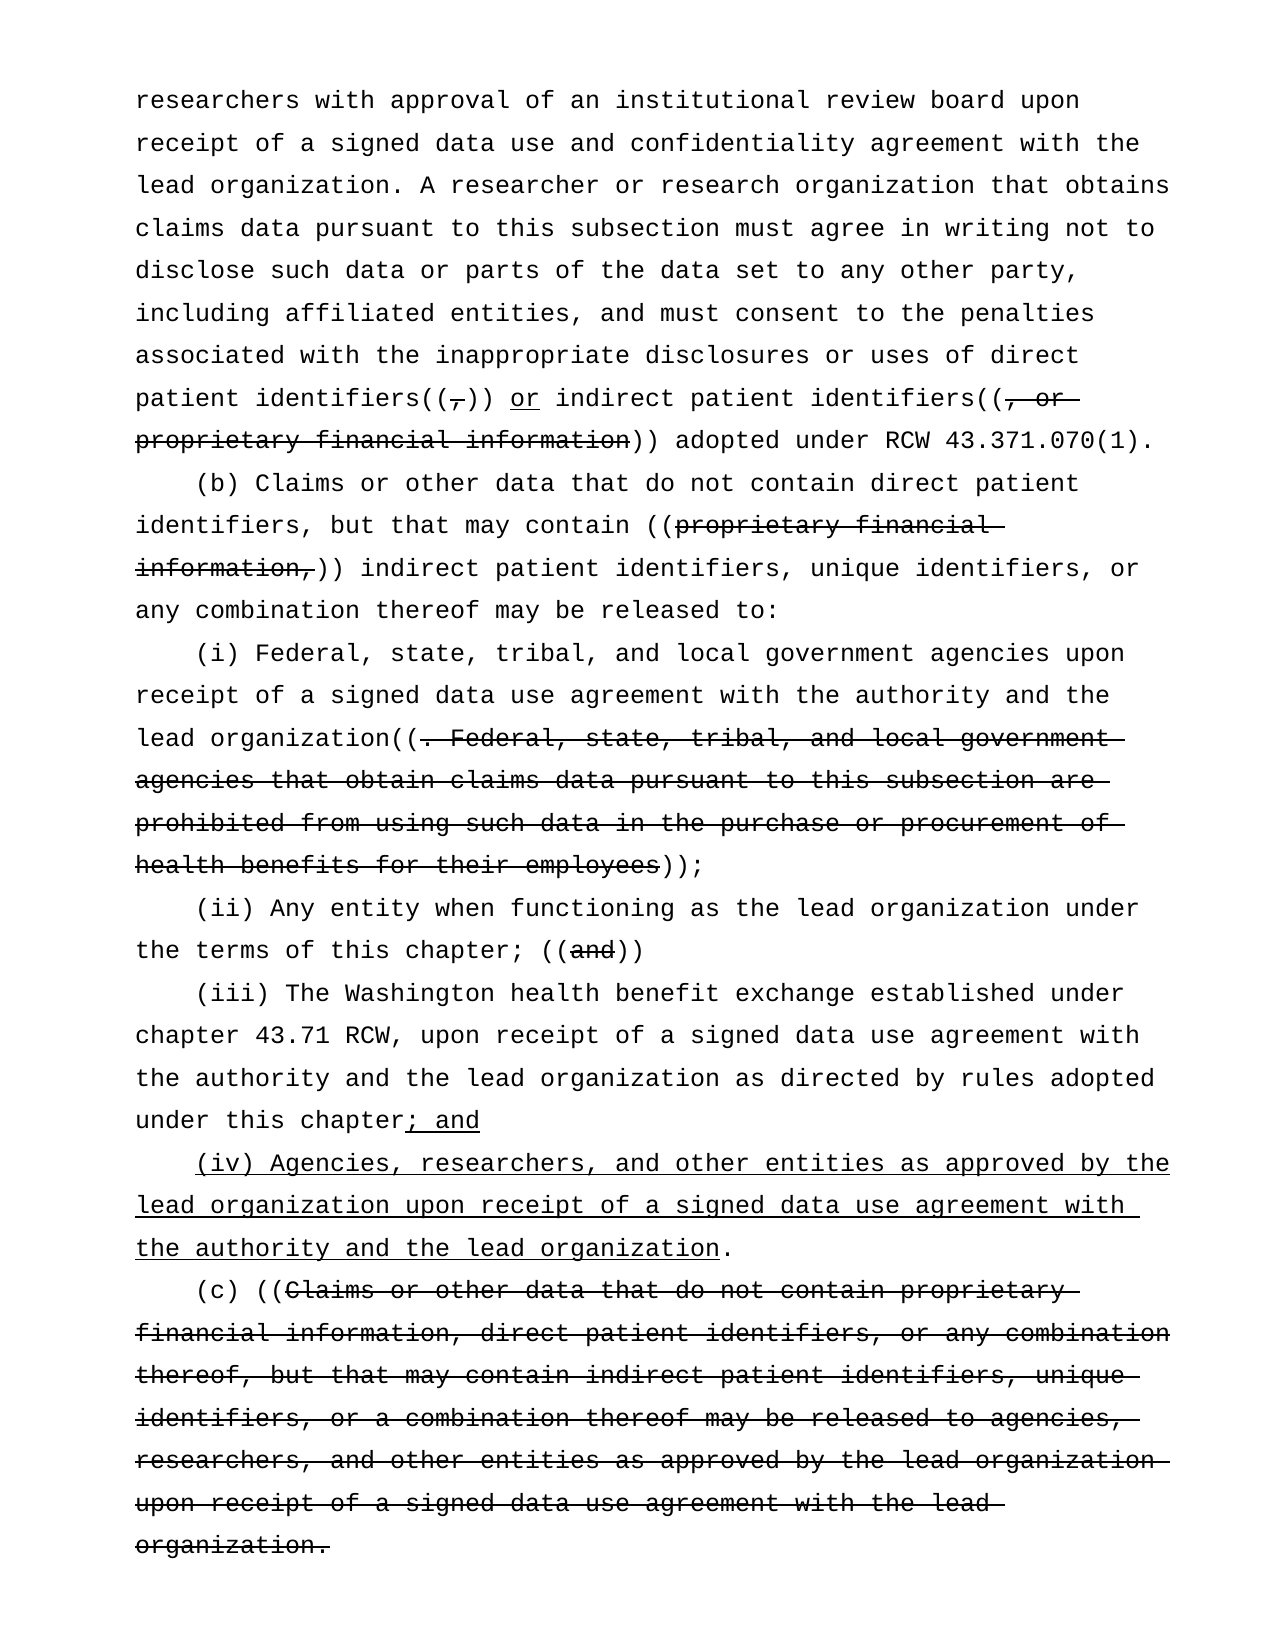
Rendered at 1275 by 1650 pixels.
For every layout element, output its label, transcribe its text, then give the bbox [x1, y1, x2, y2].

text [135, 75, 1170, 457]
text (b) Claims or other data that do not contain direct patient identifiers, but that may contain ((proprietary financial information,)) indirect patient identifiers, unique identifiers, or any combination thereof may be released to: [135, 457, 1170, 627]
text (iii) The Washington health benefit exchange established under chapter 43.71 RCW, upon receipt of a signed data use agreement with the authority and the lead organization as directed by rules adopted under this chapter; and [135, 967, 1170, 1137]
text (i) Federal, state, tribal, and local government agencies upon receipt of a signed data use agreement with the authority and the lead organization((. Federal, state, tribal, and local government agencies that obtain claims data pursuant to this subsection are prohibited from using such data in the purchase or procurement of health benefits for their employees)); [135, 627, 1170, 882]
text (c) ((Claims or other data that do not contain proprietary financial information, direct patient identifiers, or any combination thereof, but that may contain indirect patient identifiers, unique identifiers, or a combination thereof may be released to agencies, researchers, and other entities as approved by the lead organization upon receipt of a signed data use agreement with the lead organization. [135, 1463, 1170, 1562]
text (iv) Agencies, researchers, and other entities as approved by the lead organization upon receipt of a signed data use agreement with the authority and the lead organization. [135, 1137, 1170, 1265]
text (c) ((Claims or other data that do not contain proprietary financial information, direct patient identifiers, or any combination thereof, but that may contain indirect patient identifiers, unique identifiers, or a combination thereof may be released to agencies, researchers, and other entities as approved by the lead organization upon receipt of a signed data use agreement with the lead organization. [135, 1265, 1170, 1334]
text (ii) Any entity when functioning as the lead organization under the terms of this chapter; ((and)) [135, 882, 1170, 967]
text (c) ((Claims or other data that do not contain proprietary financial information, direct patient identifiers, or any combination thereof, but that may contain indirect patient identifiers, unique identifiers, or a combination thereof may be released to agencies, researchers, and other entities as approved by the lead organization upon receipt of a signed data use agreement with the lead organization. [135, 1336, 1170, 1461]
